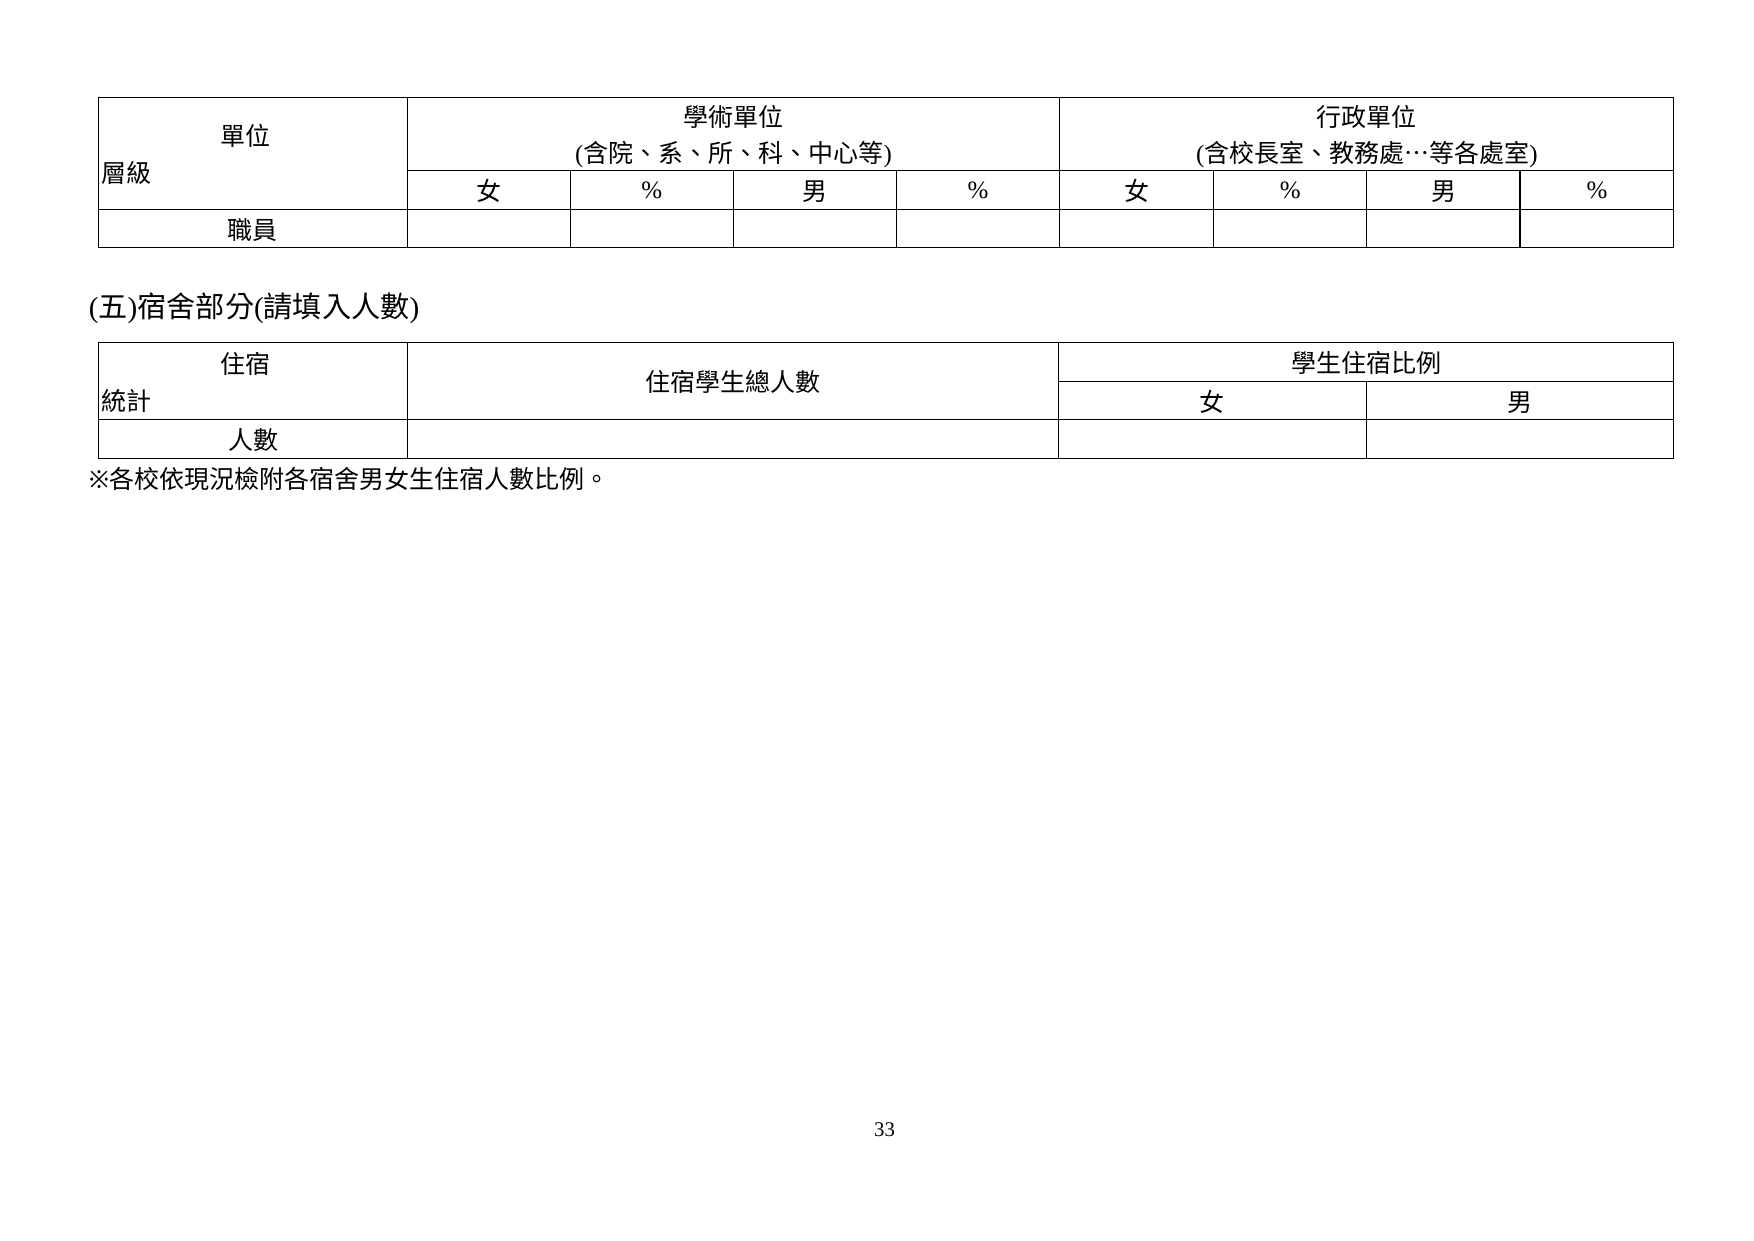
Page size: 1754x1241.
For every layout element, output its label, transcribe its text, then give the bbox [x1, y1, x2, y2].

table_cell [1367, 210, 1519, 247]
table_cell % [1521, 171, 1673, 209]
table_cell 男 [1367, 171, 1519, 209]
table_header 單位 層級 [99, 98, 407, 209]
table_cell 女 [408, 171, 570, 209]
table_cell 職員 [99, 210, 407, 247]
table_cell 男 [734, 171, 896, 209]
table_cell % [897, 171, 1059, 209]
table_cell 男 [1367, 382, 1673, 419]
table_cell 女 [1059, 382, 1366, 419]
table_cell [1059, 420, 1366, 458]
table_cell [897, 210, 1059, 247]
table_cell [1060, 210, 1213, 247]
table_cell 女 [1060, 171, 1213, 209]
table_header 學生住宿比例 [1059, 343, 1673, 381]
text (五)宿舍部分(請填入人數) [89, 267, 1680, 342]
table_cell [408, 420, 1058, 458]
table_cell % [571, 171, 733, 209]
table_cell % [1214, 171, 1366, 209]
table_header 住宿 統計 [99, 343, 407, 419]
table_cell [734, 210, 896, 247]
table_header 住宿學生總人數 [408, 343, 1058, 419]
table_cell [1214, 210, 1366, 247]
table_cell 人數 [99, 420, 407, 458]
text ※各校依現況檢附各宿舍男女生住宿人數比例。 [89, 459, 1680, 496]
table_cell [571, 210, 733, 247]
table_cell [1367, 420, 1673, 458]
table_cell [1521, 210, 1673, 247]
table_header 行政單位 (含校長室、教務處…等各處室) [1060, 98, 1673, 170]
table_header 學術單位 (含院、系、所、科、中心等) [408, 98, 1059, 170]
table_cell [408, 210, 570, 247]
